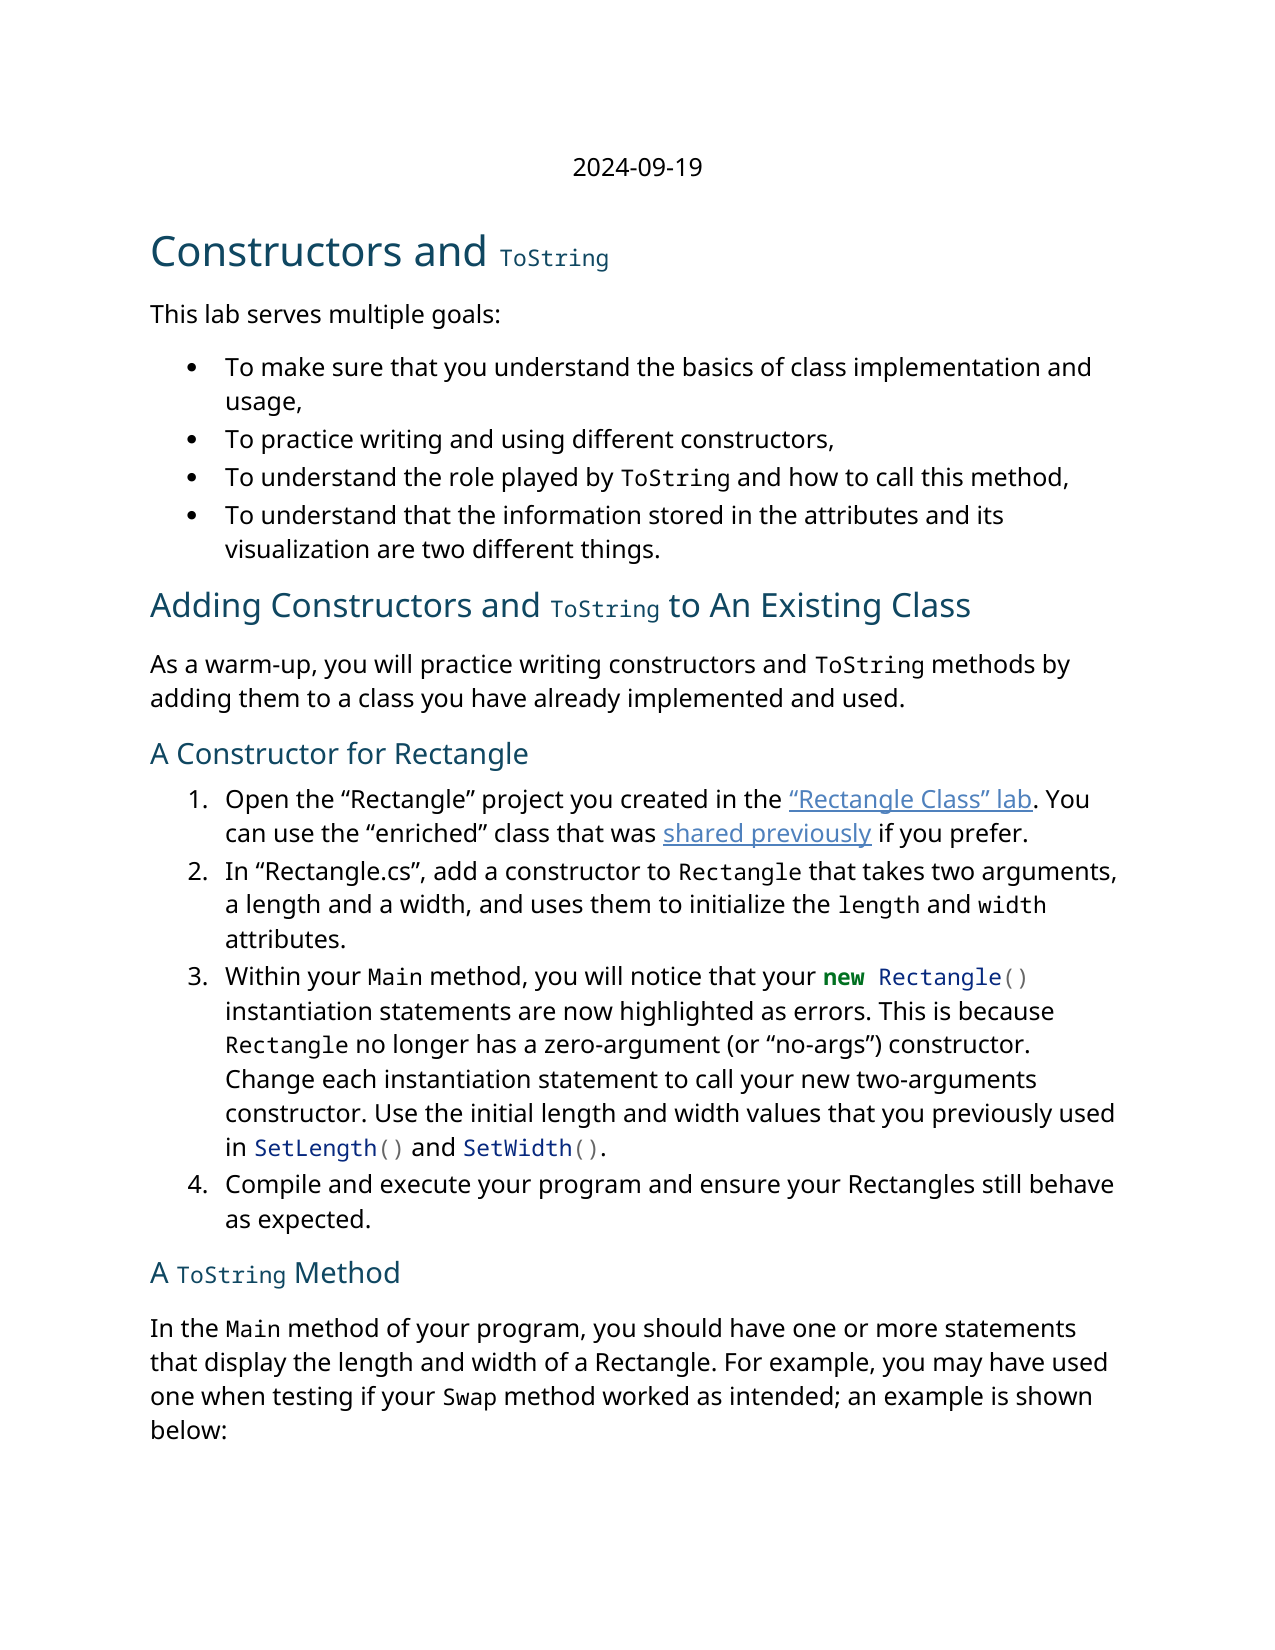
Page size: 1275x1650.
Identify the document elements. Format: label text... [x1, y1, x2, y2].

list To make sure that you understand the basics of class implementation and usage, [187, 350, 1125, 418]
list To understand the role played by ToString and how to call this method, [187, 459, 1125, 494]
list To understand that the information stored in the attributes and its visualization are two different things. [187, 497, 1125, 566]
subtitle A Constructor for Rectangle [150, 733, 1125, 773]
text 2024-09-19 [150, 150, 1125, 184]
text This lab serves multiple goals: [150, 297, 1125, 331]
subtitle Adding Constructors and ToString to An Existing Class [150, 582, 1125, 628]
subtitle A ToString Method [150, 1252, 1125, 1292]
list Open the “Rectangle” project you created in the “Rectangle Class” lab. You can use the “enriched” class that was shared previously if you prefer. [187, 781, 1125, 849]
list To practice writing and using different constructors, [187, 422, 1125, 456]
text In the Main method of your program, you should have one or more statements that display the length and width of a Rectangle. For example, you may have used one when testing if your Swap method worked as intended; an example is shown below: [150, 1310, 1125, 1447]
text As a warm-up, you will practice writing constructors and ToString methods by adding them to a class you have already implemented and used. [150, 646, 1125, 714]
list Within your Main method, you will notice that your new Rectangle() instantiation statements are now highlighted as errors. This is because Rectangle no longer has a zero-argument (or “no-args”) constructor. Change each instantiation statement to call your new two-arguments constructor. Use the initial length and width values that you previously used in SetLength() and SetWidth(). [187, 959, 1125, 1163]
subtitle Constructors and ToString [150, 222, 1125, 278]
list In “Rectangle.cs”, add a constructor to Rectangle that takes two arguments, a length and a width, and uses them to initialize the length and width attributes. [187, 853, 1125, 955]
list Compile and execute your program and ensure your Rectangles still behave as expected. [187, 1167, 1125, 1235]
